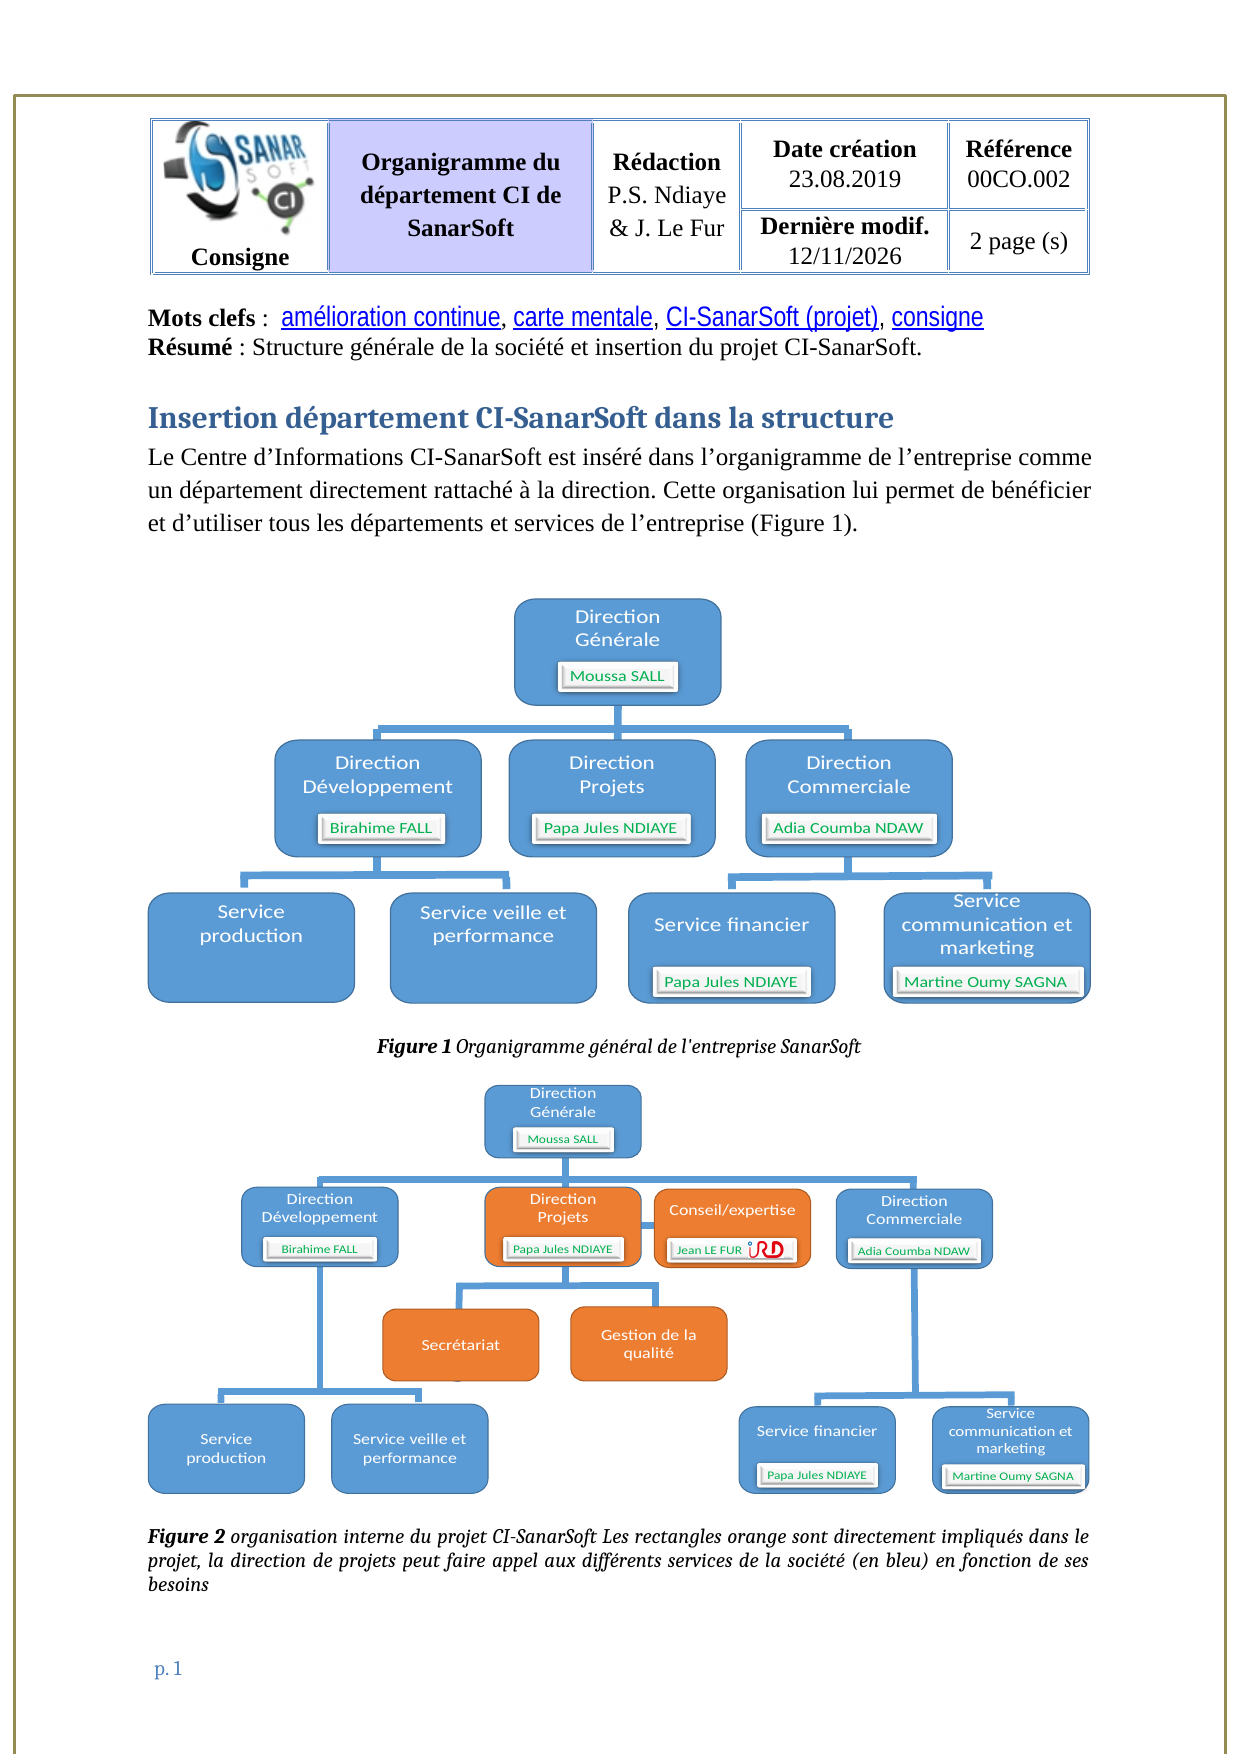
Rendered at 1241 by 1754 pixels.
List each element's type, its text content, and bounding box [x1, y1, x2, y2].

text Résumé : Structure générale de la société et insertion du projet CI-SanarSoft. [148, 332, 1092, 361]
table_header Organigramme du département CI de SanarSoft [328, 119, 593, 272]
table_cell 2 page (s) [949, 208, 1087, 272]
table_header Date création 23.08.2019 [741, 119, 949, 207]
text Figure 2 organisation interne du projet CI-SanarSoft Les rectangles orange sont directement impliqués dans le projet, la direction de projets peut faire appel aux différents services de la société (en bleu) en fonction de ses besoins [148, 1525, 1092, 1597]
table_cell Dernière modif. 14/03/2022 [741, 208, 949, 272]
table_header Consigne [153, 121, 328, 272]
text Mots clefs : amélioration continue, carte mentale, CI-SanarSoft (projet), consigne [148, 300, 1092, 332]
text Insertion département CI-SanarSoft dans la structure [148, 401, 1092, 437]
text Figure 1 Organigramme général de l'entreprise SanarSoft [148, 1035, 1092, 1059]
table_header Référence 00CO.002 [949, 121, 1087, 207]
text Le Centre d’Informations CI-SanarSoft est inséré dans l’organigramme de l’entreprise comme un département directement rattaché à la direction. Cette organisation lui permet de bénéficier et d’utiliser tous les départements et services de l’entreprise (Figure 1). [148, 442, 1092, 537]
picture [163, 121, 317, 240]
table_header Rédaction P.S. Ndiaye & J. Le Fur [593, 119, 741, 272]
